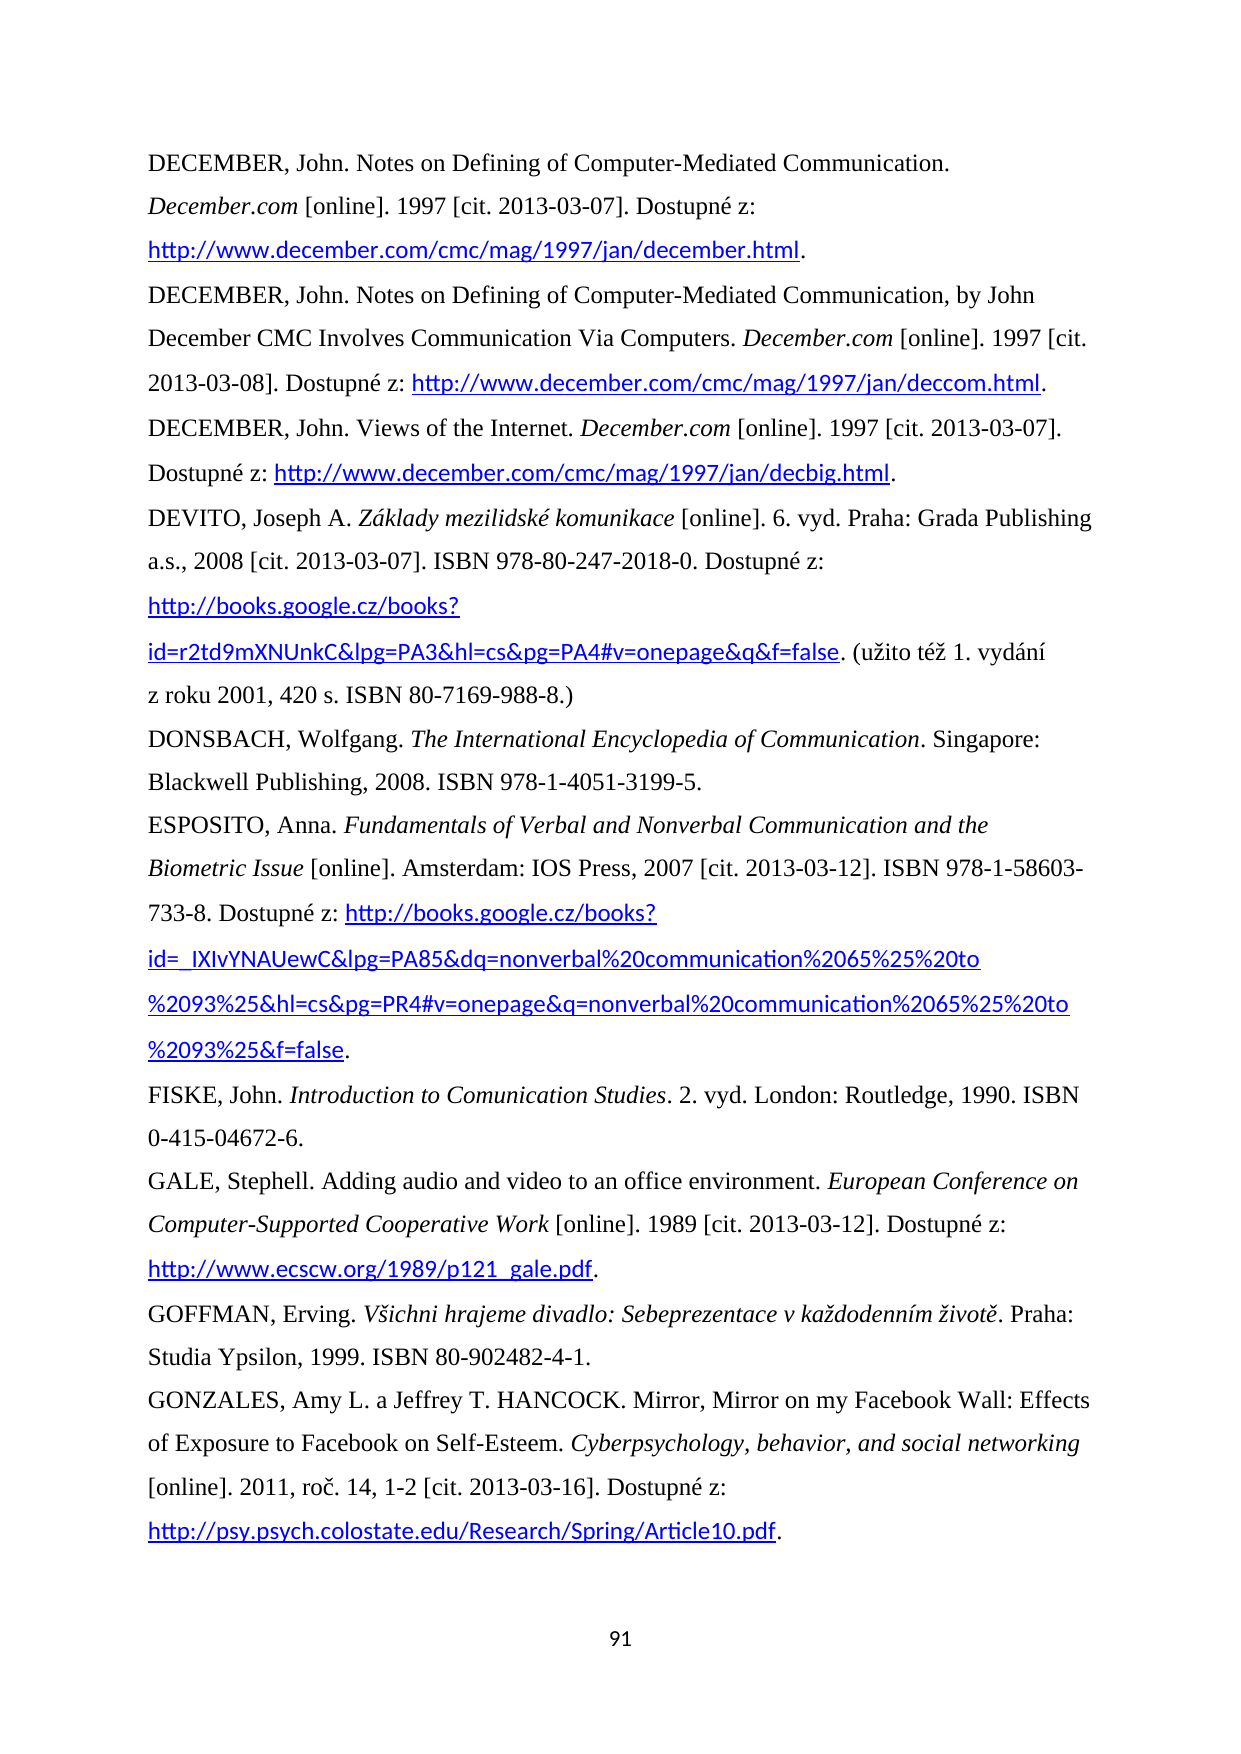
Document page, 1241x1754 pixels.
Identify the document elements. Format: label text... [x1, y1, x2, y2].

text DECEMBER, John. Views of the Internet. December.com [online]. 1997 [cit. 2013-03-07]. Dostupné z: http://www.december.com/cmc/mag/1997/jan/decbig.html. [148, 413, 1093, 488]
text FISKE, John. Introduction to Comunication Studies. 2. vyd. London: Routledge, 1990. ISBN 0-415-04672-6. [148, 1080, 1093, 1152]
text ESPOSITO, Anna. Fundamentals of Verbal and Nonverbal Communication and the Biometric Issue [online]. Amsterdam: IOS Press, 2007 [cit. 2013-03-12]. ISBN 978-1-58603-733-8. Dostupné z: http://books.google.cz/books?id=_IXIvYNAUewC&lpg=PA85&dq=nonverbal%20communication%2065%25%20to%2093%25&hl=cs&pg=PR4#v=onepage&q=nonverbal%20communication%2065%25%20to%2093%25&f=false. [148, 810, 1093, 1065]
text DEVITO, Joseph A. Základy mezilidské komunikace [online]. 6. vyd. Praha: Grada Publishing a.s., 2008 [cit. 2013-03-07]. ISBN 978-80-247-2018-0. Dostupné z: http://books.google.cz/books?id=r2td9mXNUnkC&lpg=PA3&hl=cs&pg=PA4#v=onepage&q&f=false. (užito též 1. vydání z roku 2001, 420 s. ISBN 80-7169-988-8.) [148, 503, 1093, 709]
text GONZALES, Amy L. a Jeffrey T. HANCOCK. Mirror, Mirror on my Facebook Wall: Effects of Exposure to Facebook on Self-Esteem. Cyberpsychology, behavior, and social networking [online]. 2011, roč. 14, 1-2 [cit. 2013-03-16]. Dostupné z: http://psy.psych.colostate.edu/Research/Spring/Article10.pdf. [148, 1385, 1093, 1546]
text DECEMBER, John. Notes on Defining of Computer-Mediated Communication. December.com [online]. 1997 [cit. 2013-03-07]. Dostupné z: http://www.december.com/cmc/mag/1997/jan/december.html. [148, 148, 1093, 265]
text GOFFMAN, Erving. Všichni hrajeme divadlo: Sebeprezentace v každodenním životě. Praha: Studia Ypsilon, 1999. ISBN 80-902482-4-1. [148, 1299, 1093, 1371]
text GALE, Stephell. Adding audio and video to an office environment. European Conference on Computer-Supported Cooperative Work [online]. 1989 [cit. 2013-03-12]. Dostupné z: http://www.ecscw.org/1989/p121_gale.pdf. [148, 1166, 1093, 1284]
text DONSBACH, Wolfgang. The International Encyclopedia of Communication. Singapore: Blackwell Publishing, 2008. ISBN 978-1-4051-3199-5. [148, 724, 1093, 796]
text DECEMBER, John. Notes on Defining of Computer-Mediated Communication, by John December CMC Involves Communication Via Computers. December.com [online]. 1997 [cit. 2013-03-08]. Dostupné z: http://www.december.com/cmc/mag/1997/jan/deccom.html. [148, 280, 1093, 398]
